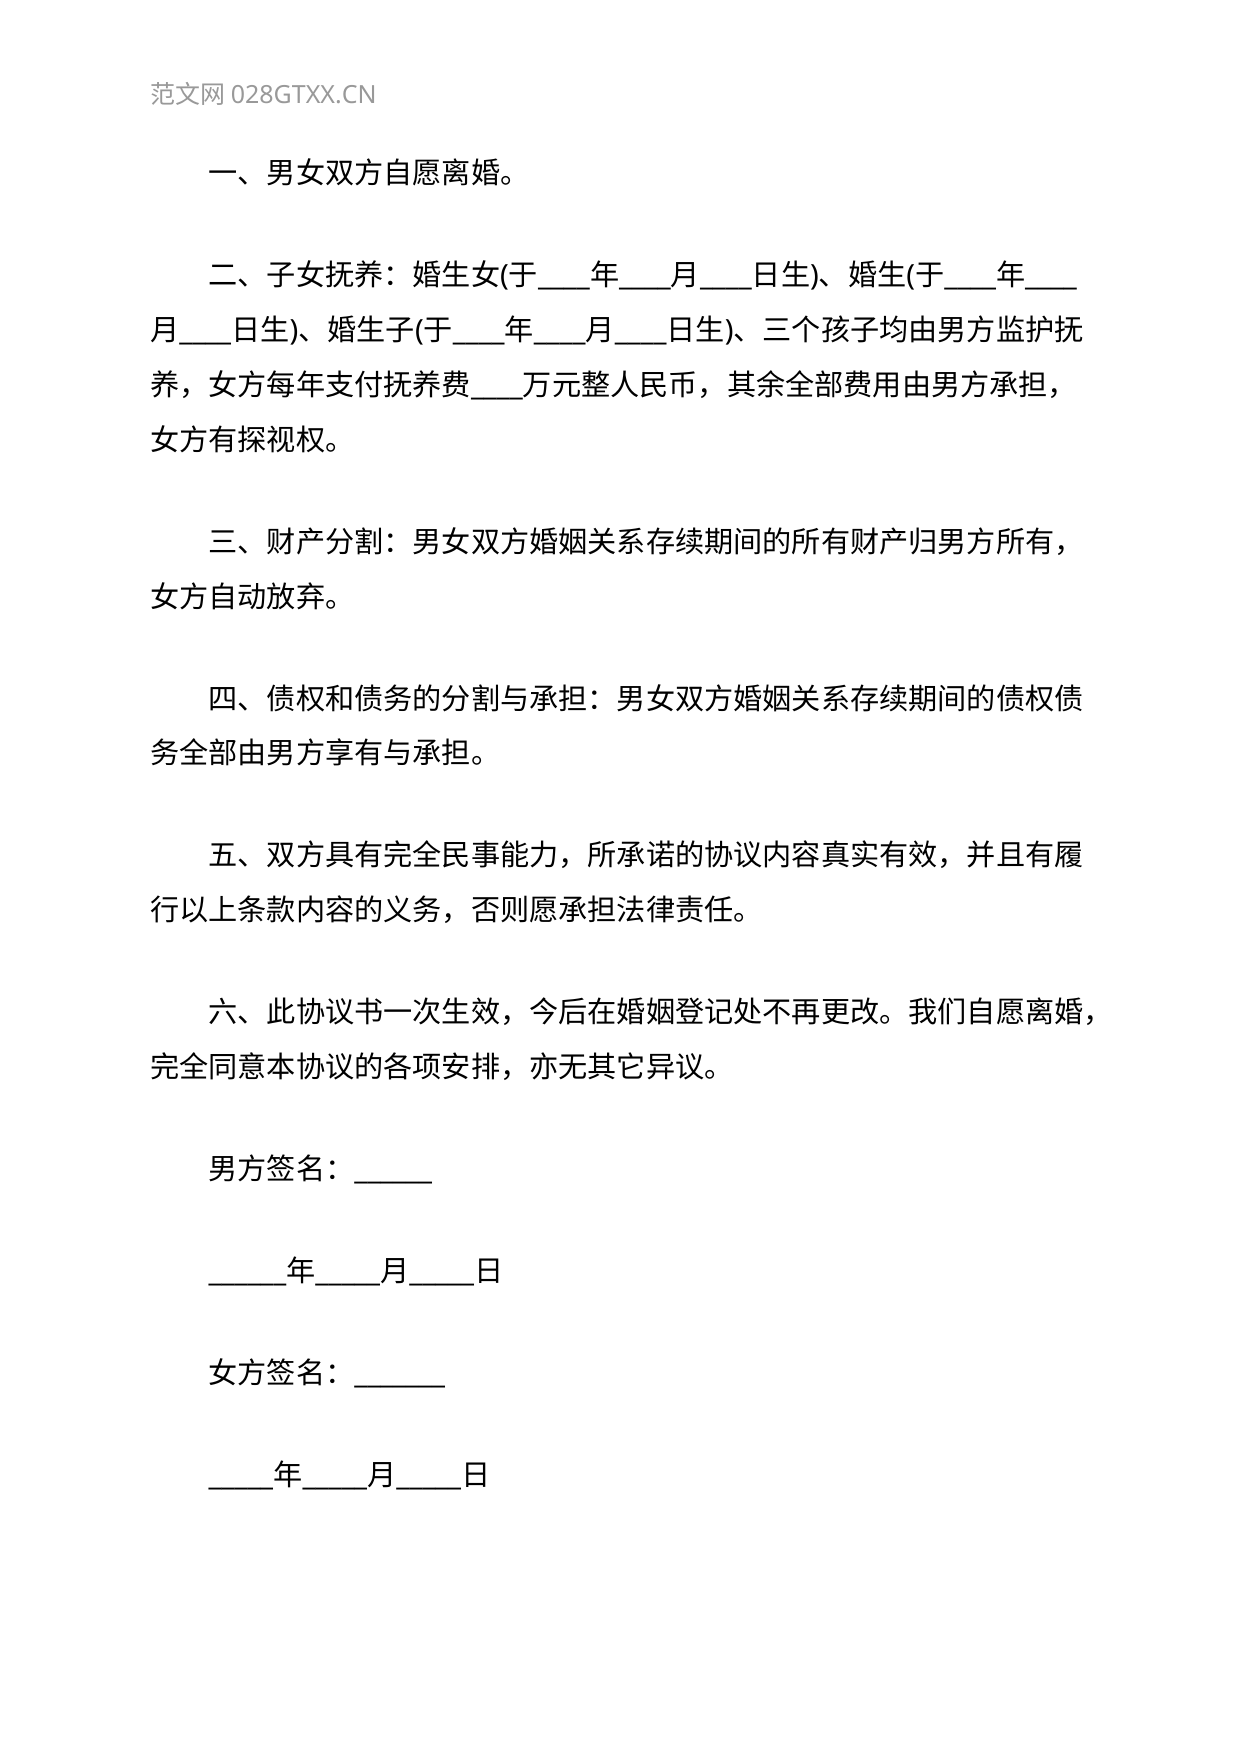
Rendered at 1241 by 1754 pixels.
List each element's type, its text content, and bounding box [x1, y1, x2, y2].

text ______年_____月_____日 [150, 1247, 1090, 1289]
text 六、此协议书一次生效，今后在婚姻登记处不再更改。我们自愿离婚，完全同意本协议的各项安排，亦无其它异议。 [150, 988, 1090, 1086]
text _____年_____月_____日 [150, 1451, 1090, 1493]
text 四、债权和债务的分割与承担：男女双方婚姻关系存续期间的债权债务全部由男方享有与承担。 [150, 675, 1090, 772]
text 二、子女抚养：婚生女(于____年____月____日生)、婚生(于____年____月____日生)、婚生子(于____年____月____日生)、三个孩子均由男方监护抚养，女方每年支付抚养费____万元整人民币，其余全部费用由男方承担，女方有探视权。 [150, 252, 1090, 459]
text 三、财产分割：男女双方婚姻关系存续期间的所有财产归男方所有，女方自动放弃。 [150, 518, 1090, 616]
text 女方签名：_______ [150, 1349, 1090, 1392]
text 男方签名：______ [150, 1145, 1090, 1188]
text 五、双方具有完全民事能力，所承诺的协议内容真实有效，并且有履行以上条款内容的义务，否则愿承担法律责任。 [150, 832, 1090, 929]
text 一、男女双方自愿离婚。 [150, 150, 1090, 192]
